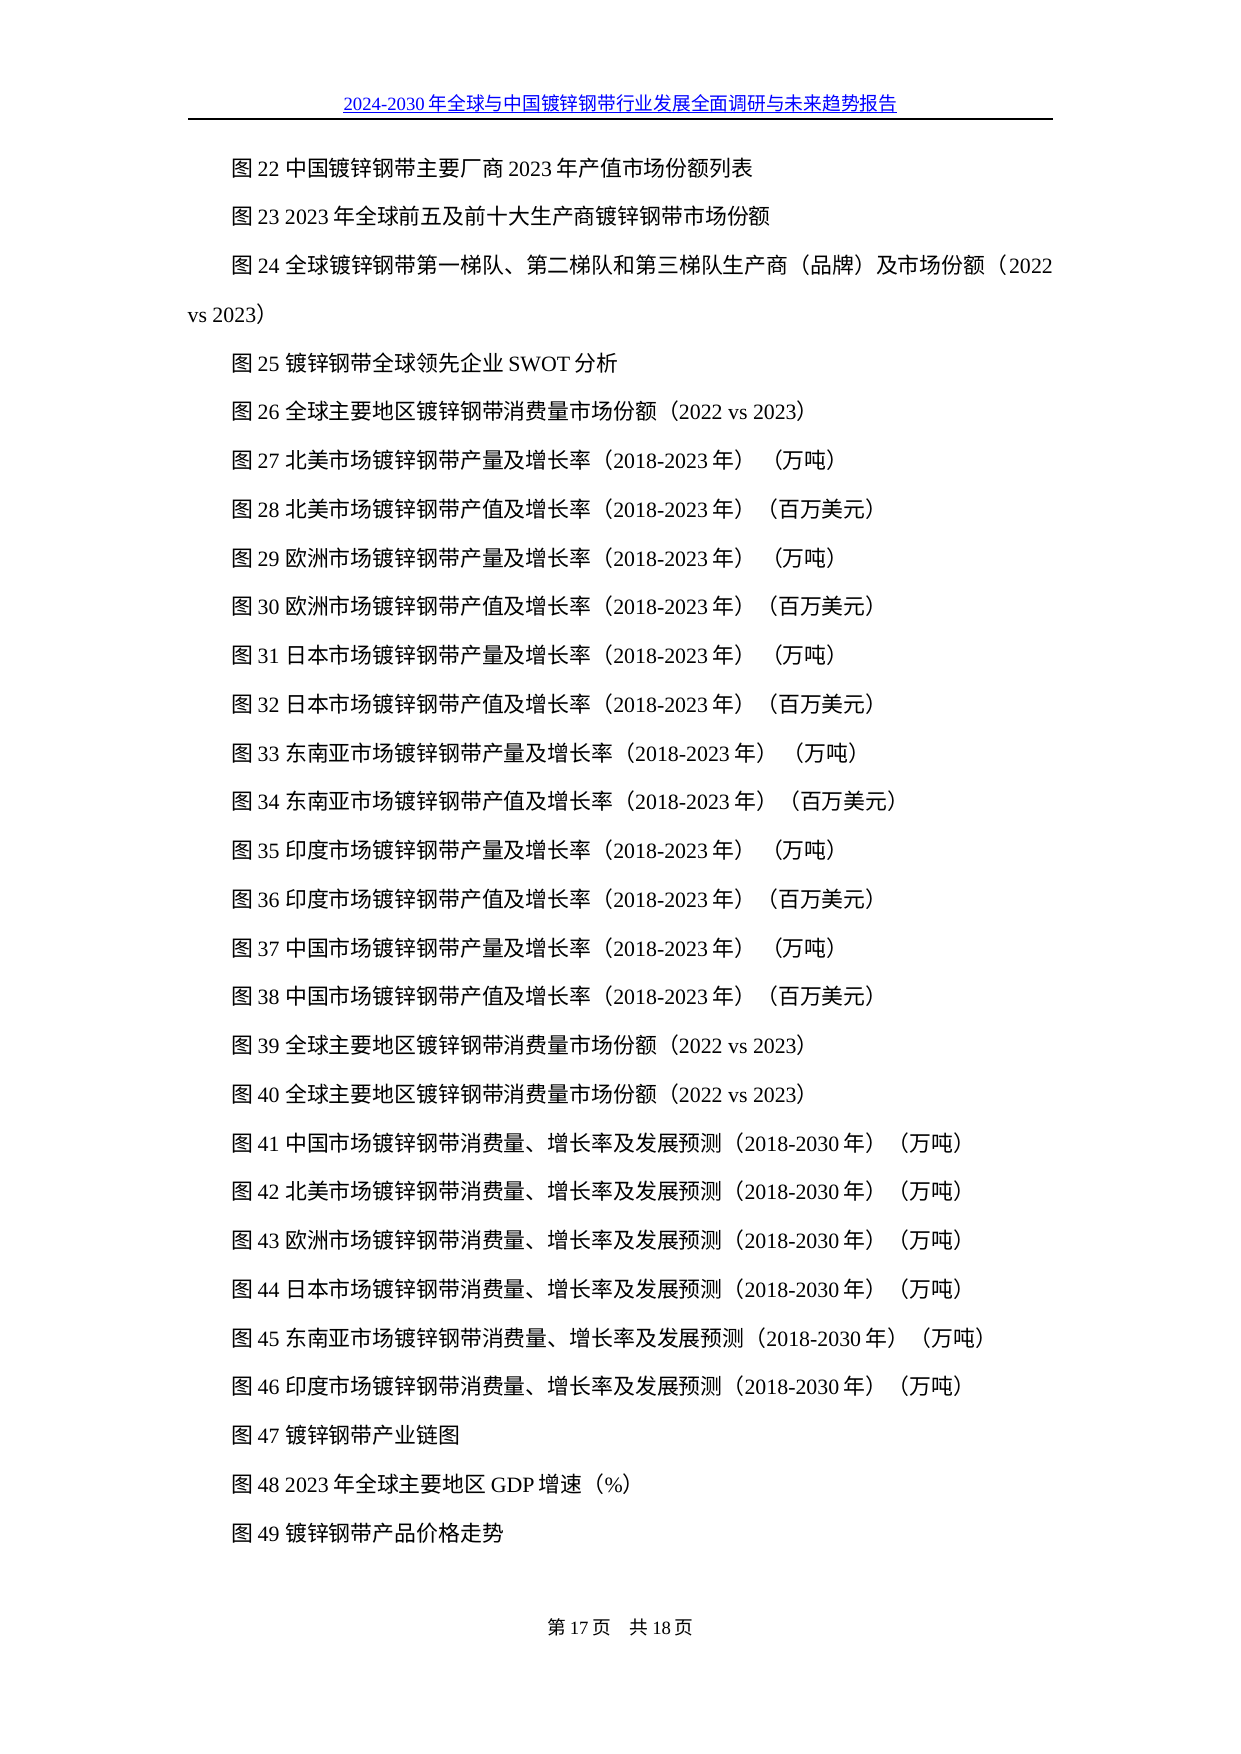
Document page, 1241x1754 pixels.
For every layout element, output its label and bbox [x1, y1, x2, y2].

text [187, 150, 1053, 1548]
